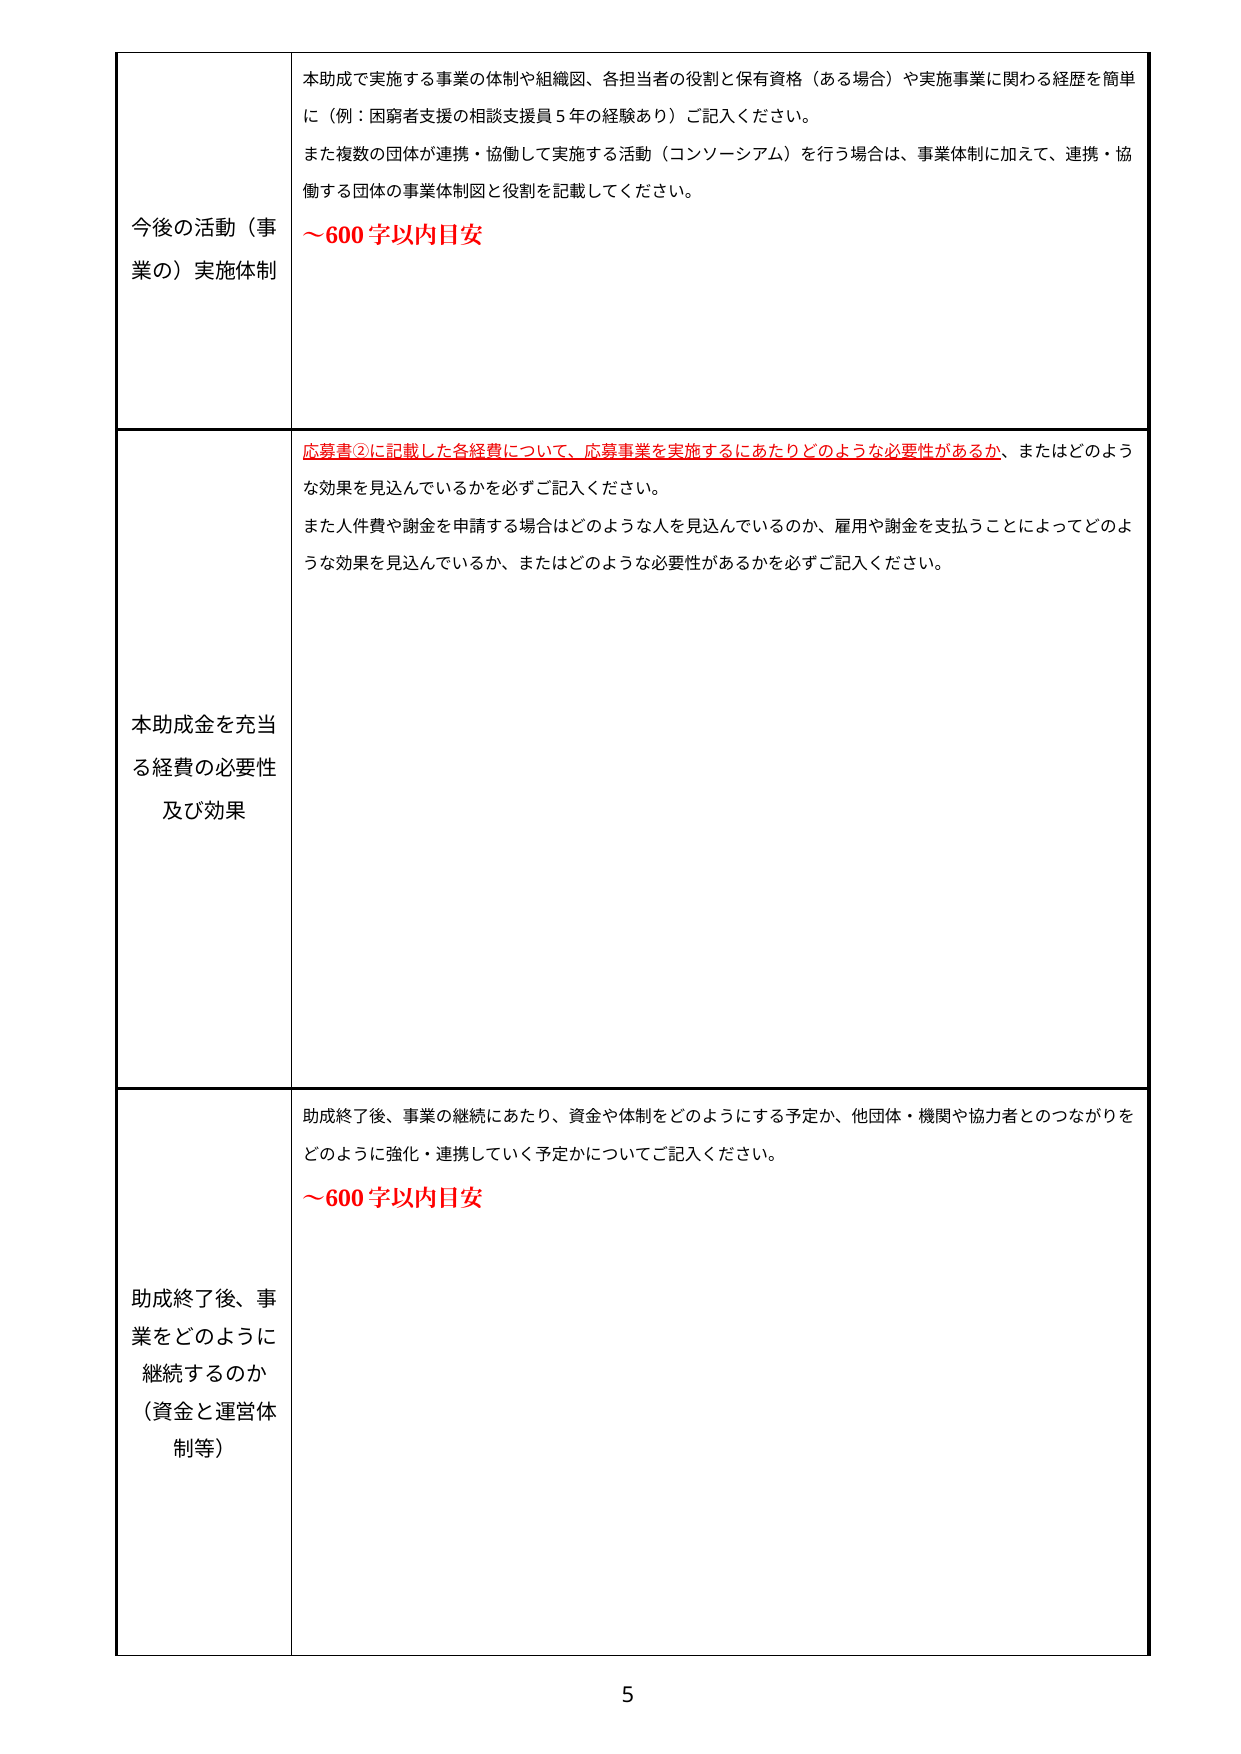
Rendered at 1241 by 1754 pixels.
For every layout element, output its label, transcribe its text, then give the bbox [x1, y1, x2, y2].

table_cell 応募書②に記載した各経費について、応募事業を実施するにあたりどのような必要性があるか、またはどのような効果を見込んでいるかを必ずご記入ください。 また人件費や謝金を申請する場合はどのような人を見込んでいるのか、雇用や謝金を支払うことによってどのような効果を見込んでいるか、またはどのような必要性があるかを必ずご記入ください。 [292, 431, 1147, 1087]
table_cell 今後の活動（事業の）実施体制 [118, 53, 291, 428]
table_cell 本助成で実施する事業の体制や組織図、各担当者の役割と保有資格（ある場合）や実施事業に関わる経歴を簡単に（例：困窮者支援の相談支援員5年の経験あり）ご記入ください。 また複数の団体が連携・協働して実施する活動（コンソーシアム）を行う場合は、事業体制に加えて、連携・協働する団体の事業体制図と役割を記載してください。 ～600字以内目安 [292, 53, 1147, 428]
table_cell 助成終了後、事業をどのように継続するのか（資金と運営体制等） [118, 1090, 291, 1655]
table_cell 助成終了後、事業の継続にあたり、資金や体制をどのようにする予定か、他団体・機関や協力者とのつながりをどのように強化・連携していく予定かについてご記入ください。 ～600字以内目安 [292, 1090, 1147, 1655]
table_cell 本助成金を充当る経費の必要性及び効果 [118, 431, 291, 1087]
